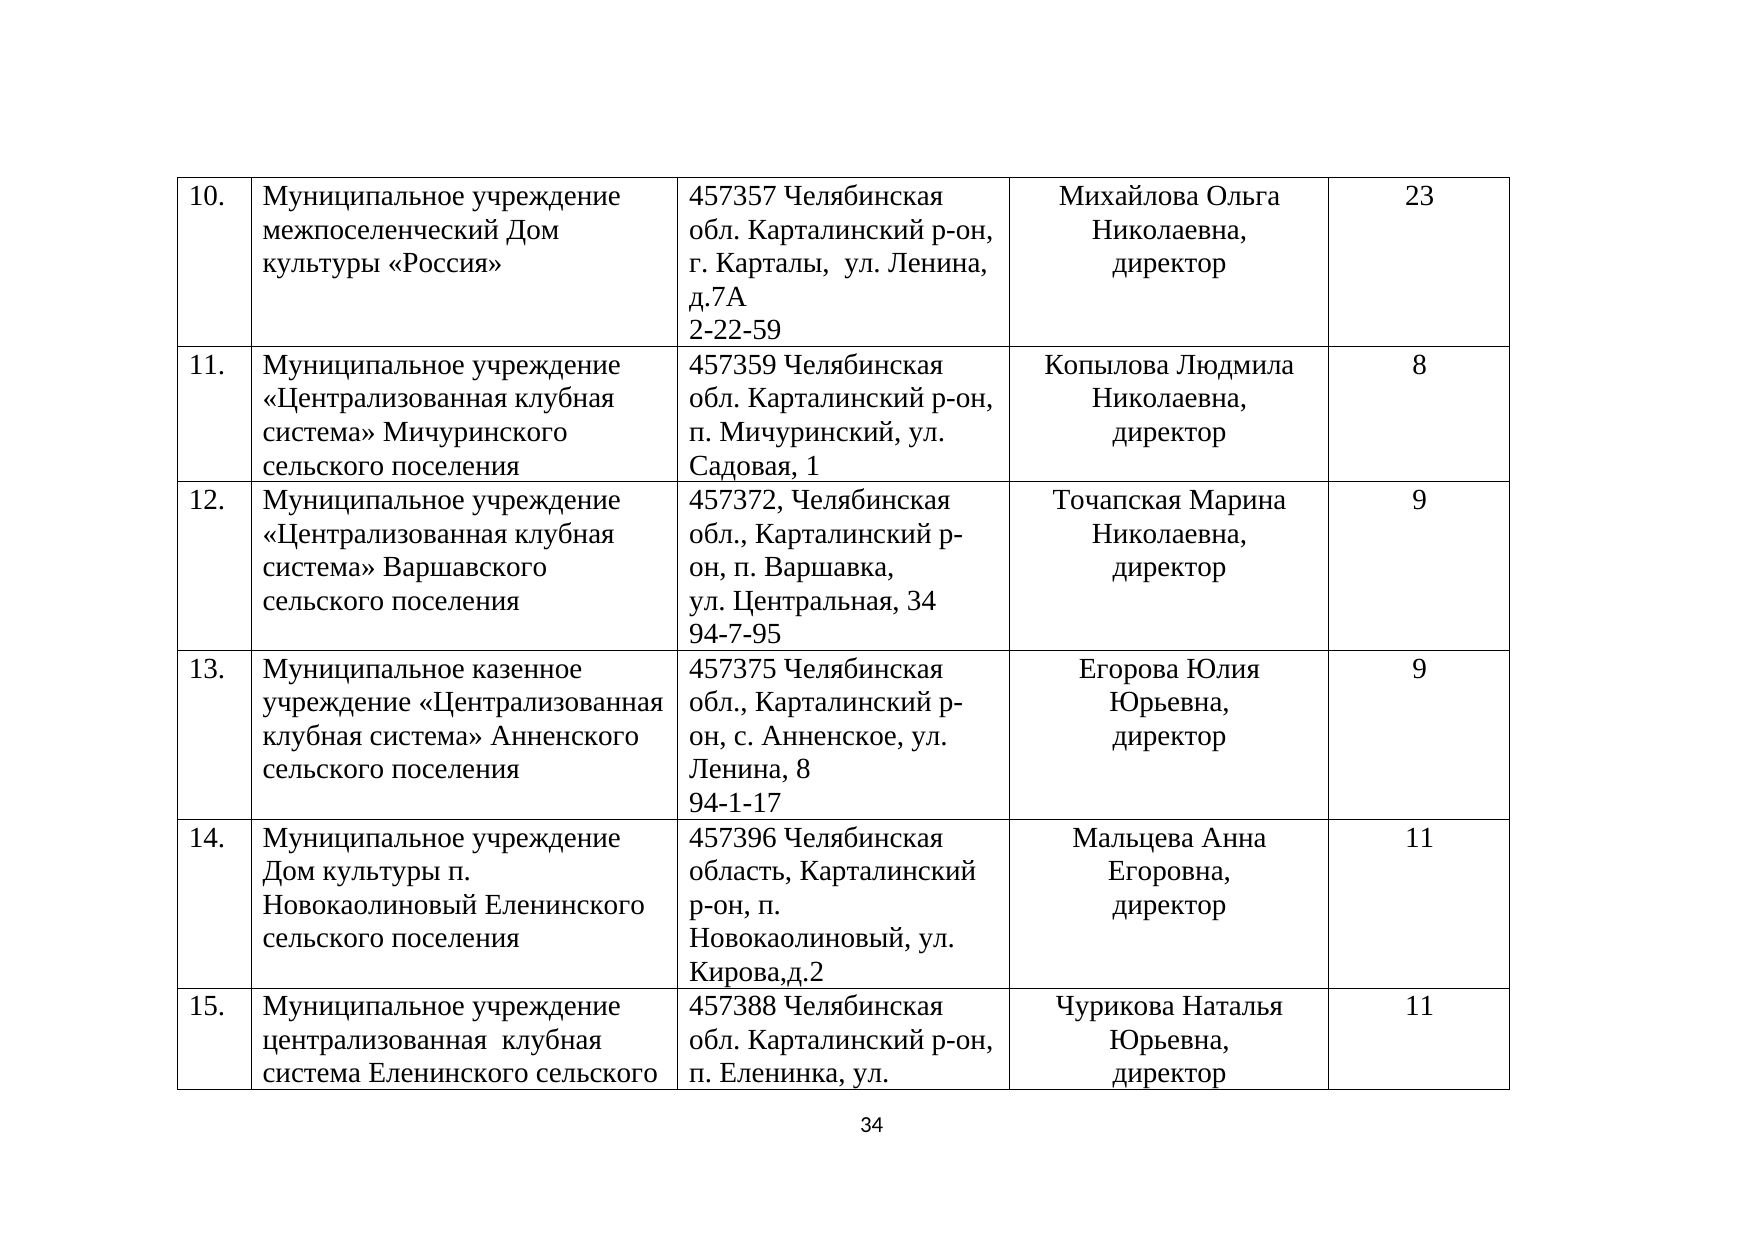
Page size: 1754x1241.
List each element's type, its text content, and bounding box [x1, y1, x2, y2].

table_cell 12. [178, 482, 251, 650]
table_cell 14. [178, 820, 251, 987]
table_cell Муниципальное учреждение «Централизованная клубная система» Мичуринского сельского поселения [252, 347, 677, 481]
table_cell 9 [1329, 482, 1509, 650]
table_cell 457357 Челябинская обл. Карталинский р-он, г. Карталы, ул. Ленина, д.7А 2-22-59 [678, 178, 1009, 346]
table_cell Копылова Людмила Николаевна, директор [1010, 347, 1328, 481]
table_cell 8 [1329, 347, 1509, 481]
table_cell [252, 989, 677, 1089]
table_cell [678, 989, 1009, 1089]
table_cell 457359 Челябинская обл. Карталинский р-он, п. Мичуринский, ул. Садовая, 1 [678, 347, 1009, 481]
table_cell 11 [1329, 989, 1509, 1089]
table_cell 11. [178, 347, 251, 481]
table_cell Точапская Марина Николаевна, директор [1010, 482, 1328, 650]
table_cell Муниципальное казенное учреждение «Централизованная клубная система» Анненского сельского поселения [252, 651, 677, 819]
table_cell Мальцева Анна Егоровна, директор [1010, 820, 1328, 987]
table_cell 23 [1329, 178, 1509, 346]
table_cell 457375 Челябинская обл., Карталинский р-он, с. Анненское, ул. Ленина, 8 94-1-17 [678, 651, 1009, 819]
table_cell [1010, 989, 1328, 1089]
table_cell 10. [178, 178, 251, 346]
table_cell Егорова Юлия Юрьевна, директор [1010, 651, 1328, 819]
table_cell Михайлова Ольга Николаевна, директор [1010, 178, 1328, 346]
table_cell Муниципальное учреждение «Централизованная клубная система» Варшавского сельского поселения [252, 482, 677, 650]
table_cell 13. [178, 651, 251, 819]
table_cell 15. [178, 989, 251, 1089]
table_cell 11 [1329, 820, 1509, 987]
table_cell Муниципальное учреждение Дом культуры п. Новокаолиновый Еленинского сельского поселения [252, 820, 677, 987]
table_cell 9 [1329, 651, 1509, 819]
table_cell Муниципальное учреждение межпоселенческий Дом культуры «Россия» [252, 178, 677, 346]
table_cell 457396 Челябинская область, Карталинский р-он, п. Новокаолиновый, ул. Кирова,д.2 [678, 820, 1009, 987]
table_cell 457372, Челябинская обл., Карталинский р-он, п. Варшавка, ул. Центральная, 34 94-7-95 [678, 482, 1009, 650]
